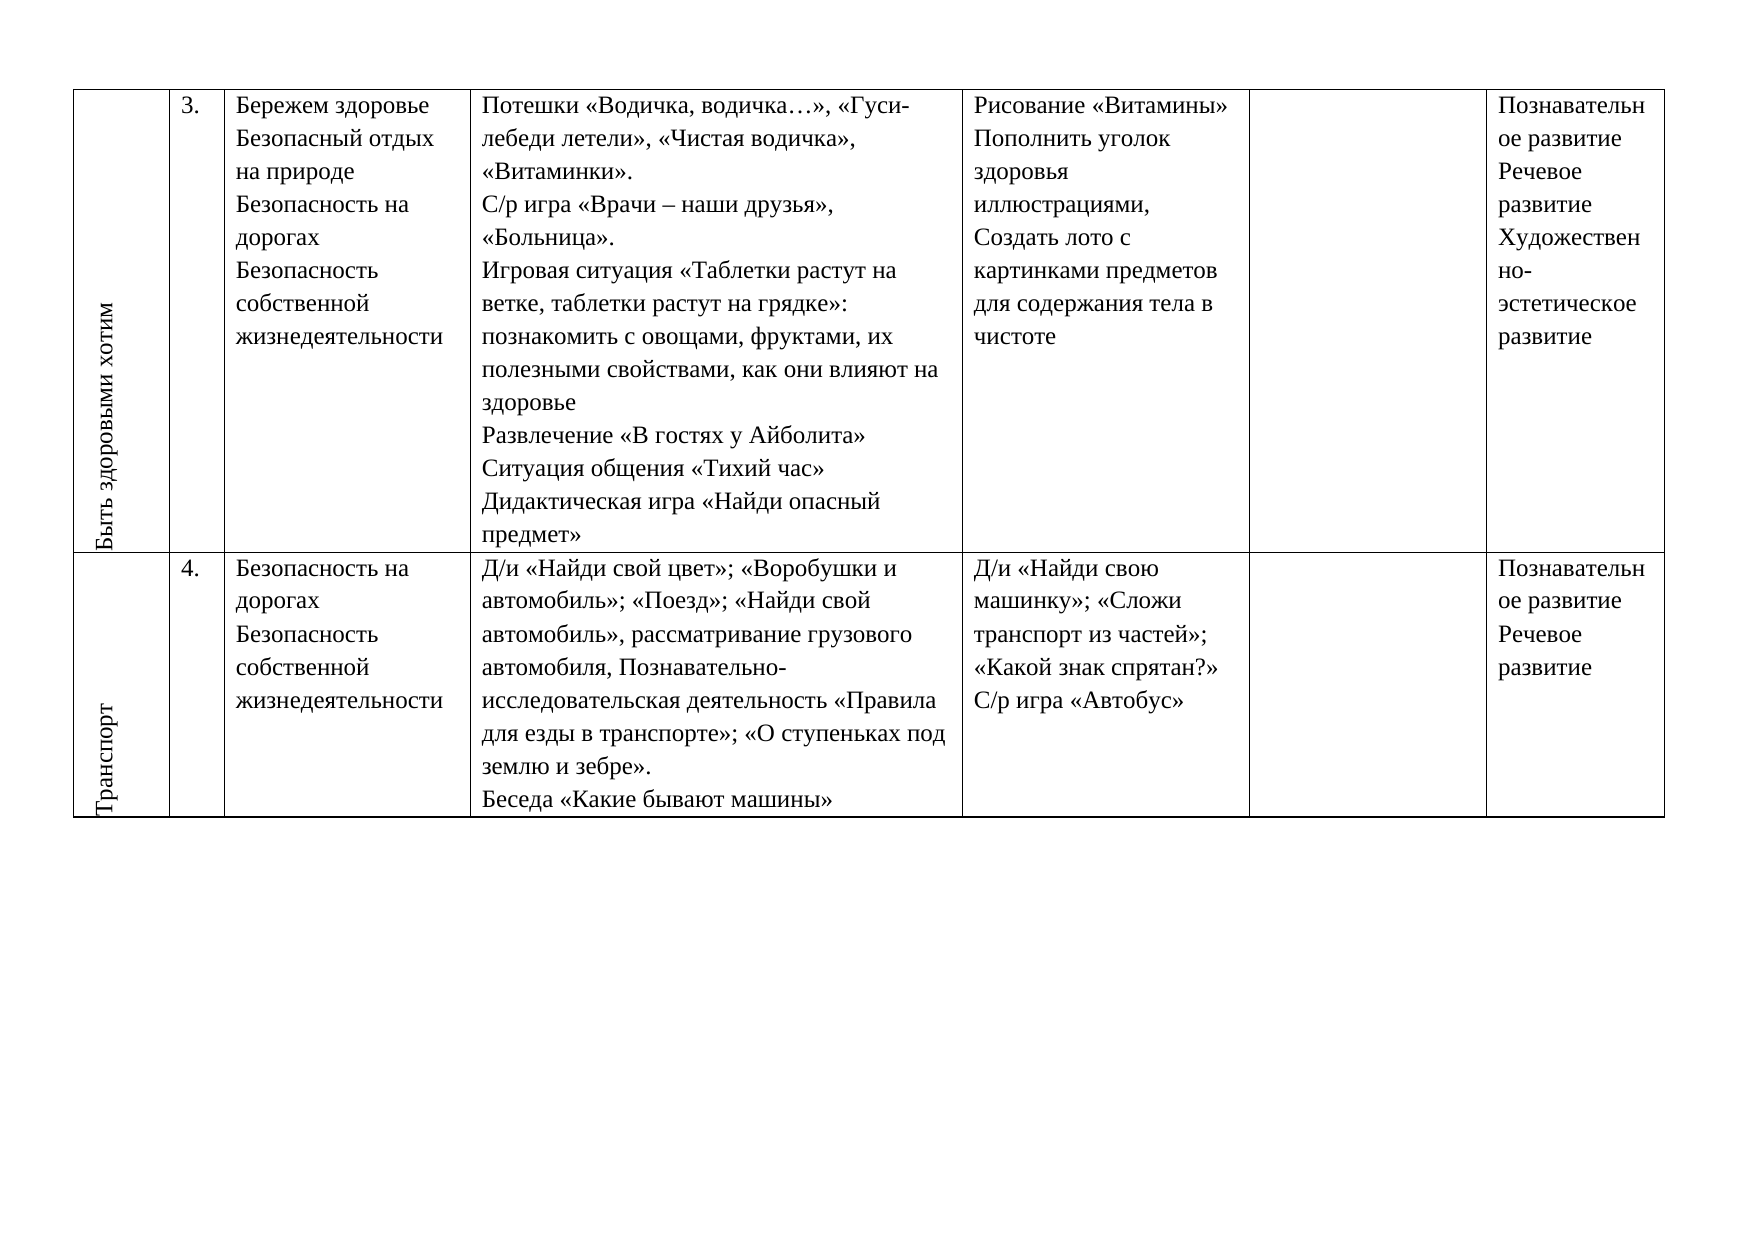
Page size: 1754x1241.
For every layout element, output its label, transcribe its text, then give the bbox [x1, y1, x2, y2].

table_cell Потешки «Водичка, водичка…», «Гуси-лебеди летели», «Чистая водичка», «Витаминки». С/р игра «Врачи – наши друзья», «Больница». Игровая ситуация «Таблетки растут на ветке, таблетки растут на грядке»: познакомить с овощами, фруктами, их полезными свойствами, как они влияют на здоровье Развлечение «В гостях у Айболита» Ситуация общения «Тихий час» Дидактическая игра «Найди опасный предмет» [471, 90, 962, 552]
table_cell Рисование «Витамины» Пополнить уголок здоровья иллюстрациями, Создать лото с картинками предметов для содержания тела в чистоте [963, 90, 1249, 552]
table_cell Бережем здоровье Безопасный отдых на природе Безопасность на дорогах Безопасность собственной жизнедеятельности [225, 90, 470, 552]
table_cell 4. [170, 553, 224, 816]
table_cell Быть здоровыми хотим [74, 90, 169, 552]
table_cell Безопасность на дорогах Безопасность собственной жизнедеятельности [225, 553, 470, 816]
table_cell Д/и «Найди свою машинку»; «Сложи транспорт из частей»; «Какой знак спрятан?» С/р игра «Автобус» [963, 553, 1249, 816]
table_cell Транспорт [74, 553, 169, 816]
table_cell Познавательное развитие Речевое развитие [1487, 553, 1664, 816]
table_cell Познавательное развитие Речевое развитие Художественно-эстетическое развитие [1487, 90, 1664, 552]
table_cell 3. [170, 90, 224, 552]
table_cell Д/и «Найди свой цвет»; «Воробушки и автомобиль»; «Поезд»; «Найди свой автомобиль», рассматривание грузового автомобиля, Познавательно-исследовательская деятельность «Правила для езды в транспорте»; «О ступеньках под землю и зебре». Беседа «Какие бывают машины» [471, 553, 962, 816]
table_cell [1250, 90, 1486, 552]
table_cell [1250, 553, 1486, 816]
